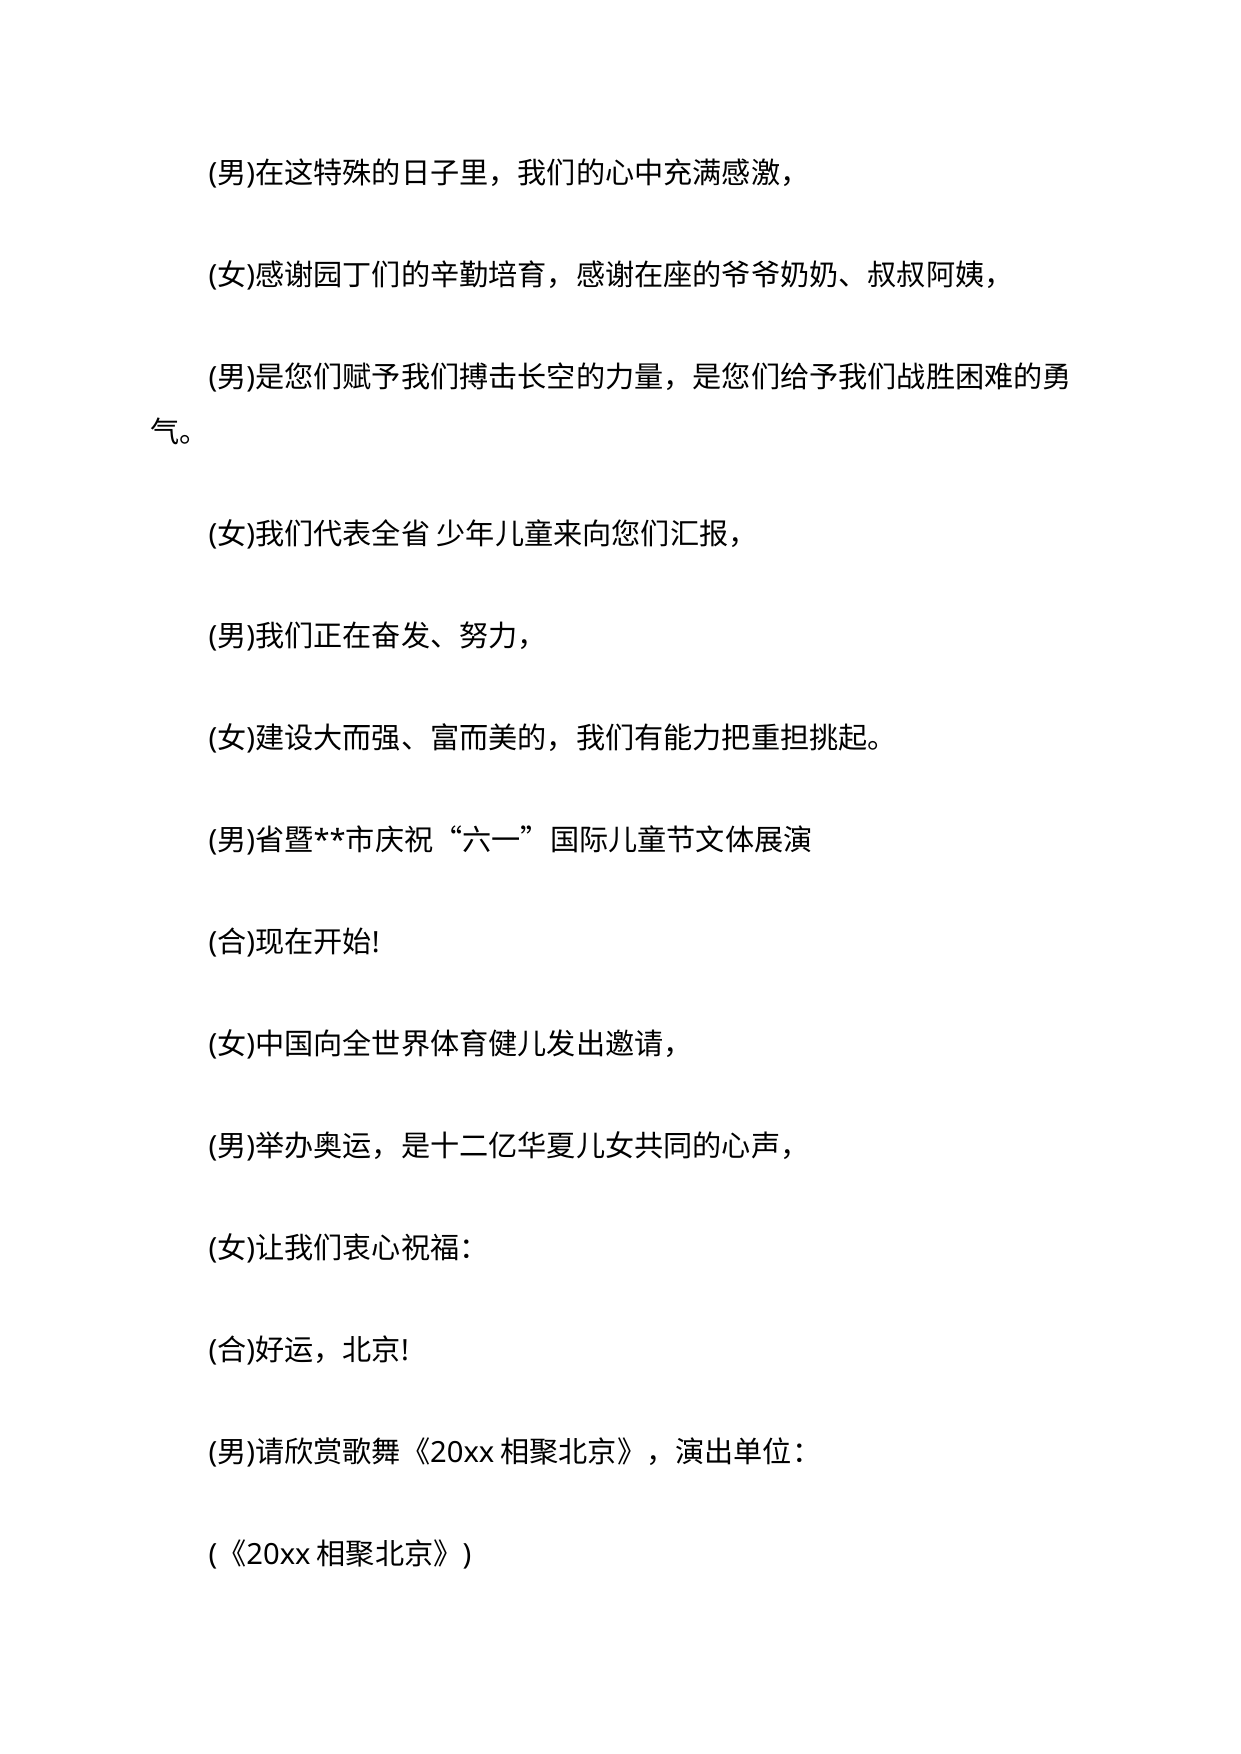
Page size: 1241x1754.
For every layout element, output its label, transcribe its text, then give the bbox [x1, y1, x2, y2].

text (女)中国向全世界体育健儿发出邀请， [150, 1021, 1090, 1063]
text (《20xx相聚北京》) [150, 1531, 1090, 1573]
text (女)让我们衷心祝福： [150, 1224, 1090, 1267]
text (女)建设大而强、富而美的，我们有能力把重担挑起。 [150, 715, 1090, 757]
text (男)在这特殊的日子里，我们的心中充满感激， [150, 150, 1090, 192]
text (男)举办奥运，是十二亿华夏儿女共同的心声， [150, 1123, 1090, 1165]
text (男)是您们赋予我们搏击长空的力量，是您们给予我们战胜困难的勇气。 [150, 354, 1090, 451]
text (合)现在开始! [150, 919, 1090, 961]
text (女)我们代表全省 少年儿童来向您们汇报， [150, 511, 1090, 553]
text (女)感谢园丁们的辛勤培育，感谢在座的爷爷奶奶、叔叔阿姨， [150, 252, 1090, 294]
text (男)请欣赏歌舞《20xx相聚北京》，演出单位： [150, 1428, 1090, 1471]
text (合)好运，北京! [150, 1327, 1090, 1369]
text (男)我们正在奋发、努力， [150, 613, 1090, 655]
text (男)省暨**市庆祝“六一”国际儿童节文体展演 [150, 817, 1090, 859]
